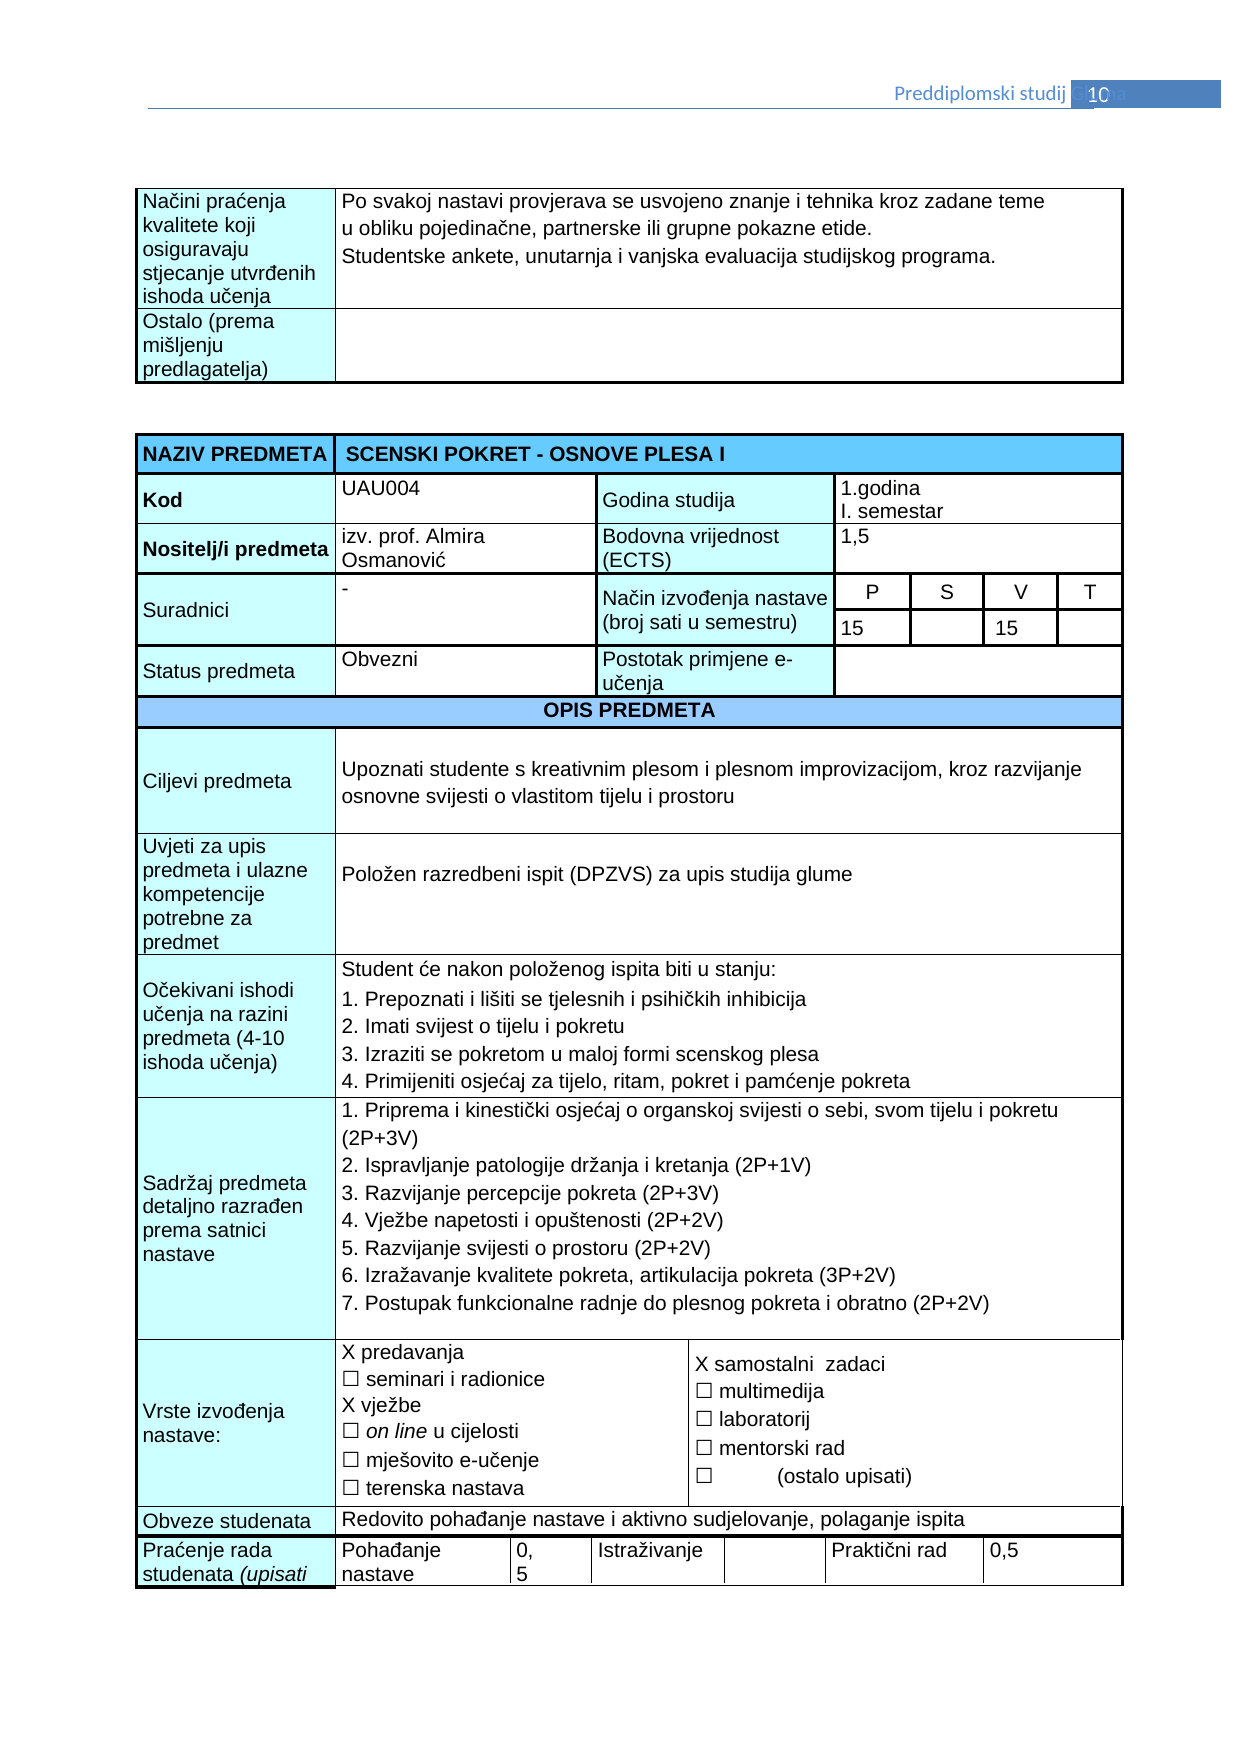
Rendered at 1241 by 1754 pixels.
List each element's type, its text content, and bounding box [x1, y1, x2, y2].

table_cell Obveze studenata [138, 1507, 335, 1534]
table_cell izv. prof. Almira Osmanović [336, 524, 595, 572]
table_cell Student će nakon položenog ispita biti u stanju: 1. Prepoznati i lišiti se tjelesnih i psihičkih inhibicija 2. Imati svijest o tijelu i pokretu 3. Izraziti se pokretom u maloj formi scenskog plesa 4. Primijeniti osjećaj za tijelo, ritam, pokret i pamćenje pokreta [336, 955, 1121, 1097]
table_cell Sadržaj predmeta detaljno razrađen prema satnici nastave [138, 1098, 335, 1339]
table_cell X samostalni zadaci multimedija laboratorij mentorski rad (ostalo upisati) [689, 1339, 1122, 1506]
table_cell Pohađanje nastave [336, 1538, 510, 1585]
table_cell Ostalo (prema mišljenju predlagatelja) [138, 309, 335, 381]
table_cell OPIS PREDMETA [138, 698, 1121, 726]
table_cell Načini praćenja kvalitete koji osiguravaju stjecanje utvrđenih ishoda učenja [138, 189, 335, 308]
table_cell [138, 1538, 335, 1585]
table_cell Istraživanje [592, 1538, 724, 1585]
table_cell [1059, 611, 1121, 644]
table_cell Status predmeta [138, 647, 335, 695]
table_cell Godina studija [598, 475, 833, 523]
table_cell Redovito pohađanje nastave i aktivno sudjelovanje, polaganje ispita [336, 1506, 1121, 1534]
table_cell Položen razredbeni ispit (DPZVS) za upis studija glume [336, 834, 1121, 954]
table_cell Bodovna vrijednost (ECTS) [598, 524, 833, 572]
table_header SCENSKI POKRET - OSNOVE PLESA I [336, 436, 1121, 472]
table_cell 0,5 [984, 1538, 1121, 1585]
table_cell 1.godina I. semestar [836, 475, 1121, 523]
table_cell Upoznati studente s kreativnim plesom i plesnom improvizacijom, kroz razvijanje osnovne svijesti o vlastitom tijelu i prostoru [336, 729, 1121, 833]
table_cell Način izvođenja nastave (broj sati u semestru) [598, 575, 833, 644]
table_cell Praktični rad [825, 1538, 984, 1585]
table_cell - [336, 575, 595, 644]
table_cell 15 [985, 611, 1056, 644]
table_cell 15 [836, 611, 909, 644]
table_cell T [1059, 575, 1121, 608]
table_cell 1. Priprema i kinestički osjećaj o organskoj svijesti o sebi, svom tijelu i pokretu (2P+3V) 2. Ispravljanje patologije držanja i kretanja (2P+1V) 3. Razvijanje percepcije pokreta (2P+3V) 4. Vježbe napetosti i opuštenosti (2P+2V) 5. Razvijanje svijesti o prostoru (2P+2V) 6. Izražavanje kvalitete pokreta, artikulacija pokreta (3P+2V) 7. Postupak funkcionalne radnje do plesnog pokreta i obratno (2P+2V) [336, 1098, 1121, 1339]
table_cell P [836, 575, 909, 608]
table_cell 1,5 [836, 524, 1121, 572]
table_cell Ciljevi predmeta [138, 729, 335, 833]
table_cell Kod [138, 475, 335, 523]
table_cell [836, 647, 1121, 695]
table_cell Nositelj/i predmeta [138, 524, 335, 572]
table_cell [336, 309, 1121, 381]
table_header NAZIV PREDMETA [138, 436, 333, 472]
table_cell Obvezni [336, 647, 595, 695]
table_cell V [985, 575, 1056, 608]
table_cell UAU004 [336, 475, 595, 523]
table_cell Postotak primjene e-učenja [598, 647, 833, 695]
table_cell [725, 1538, 825, 1585]
table_cell Očekivani ishodi učenja na razini predmeta (4-10 ishoda učenja) [138, 955, 335, 1097]
table_cell S [912, 575, 982, 608]
table_cell X predavanja seminari i radionice X vježbe on line u cijelosti mješovito e-učenje terenska nastava [336, 1340, 688, 1506]
table_cell 0,5 [510, 1538, 592, 1585]
table_cell Vrste izvođenja nastave: [138, 1340, 335, 1506]
table_cell [912, 611, 982, 644]
table_cell Po svakoj nastavi provjerava se usvojeno znanje i tehnika kroz zadane teme u obliku pojedinačne, partnerske ili grupne pokazne etide. Studentske ankete, unutarnja i vanjska evaluacija studijskog programa. [336, 189, 1121, 308]
table_cell Suradnici [138, 575, 335, 644]
table_cell Uvjeti za upis predmeta i ulazne kompetencije potrebne za predmet [138, 834, 335, 954]
